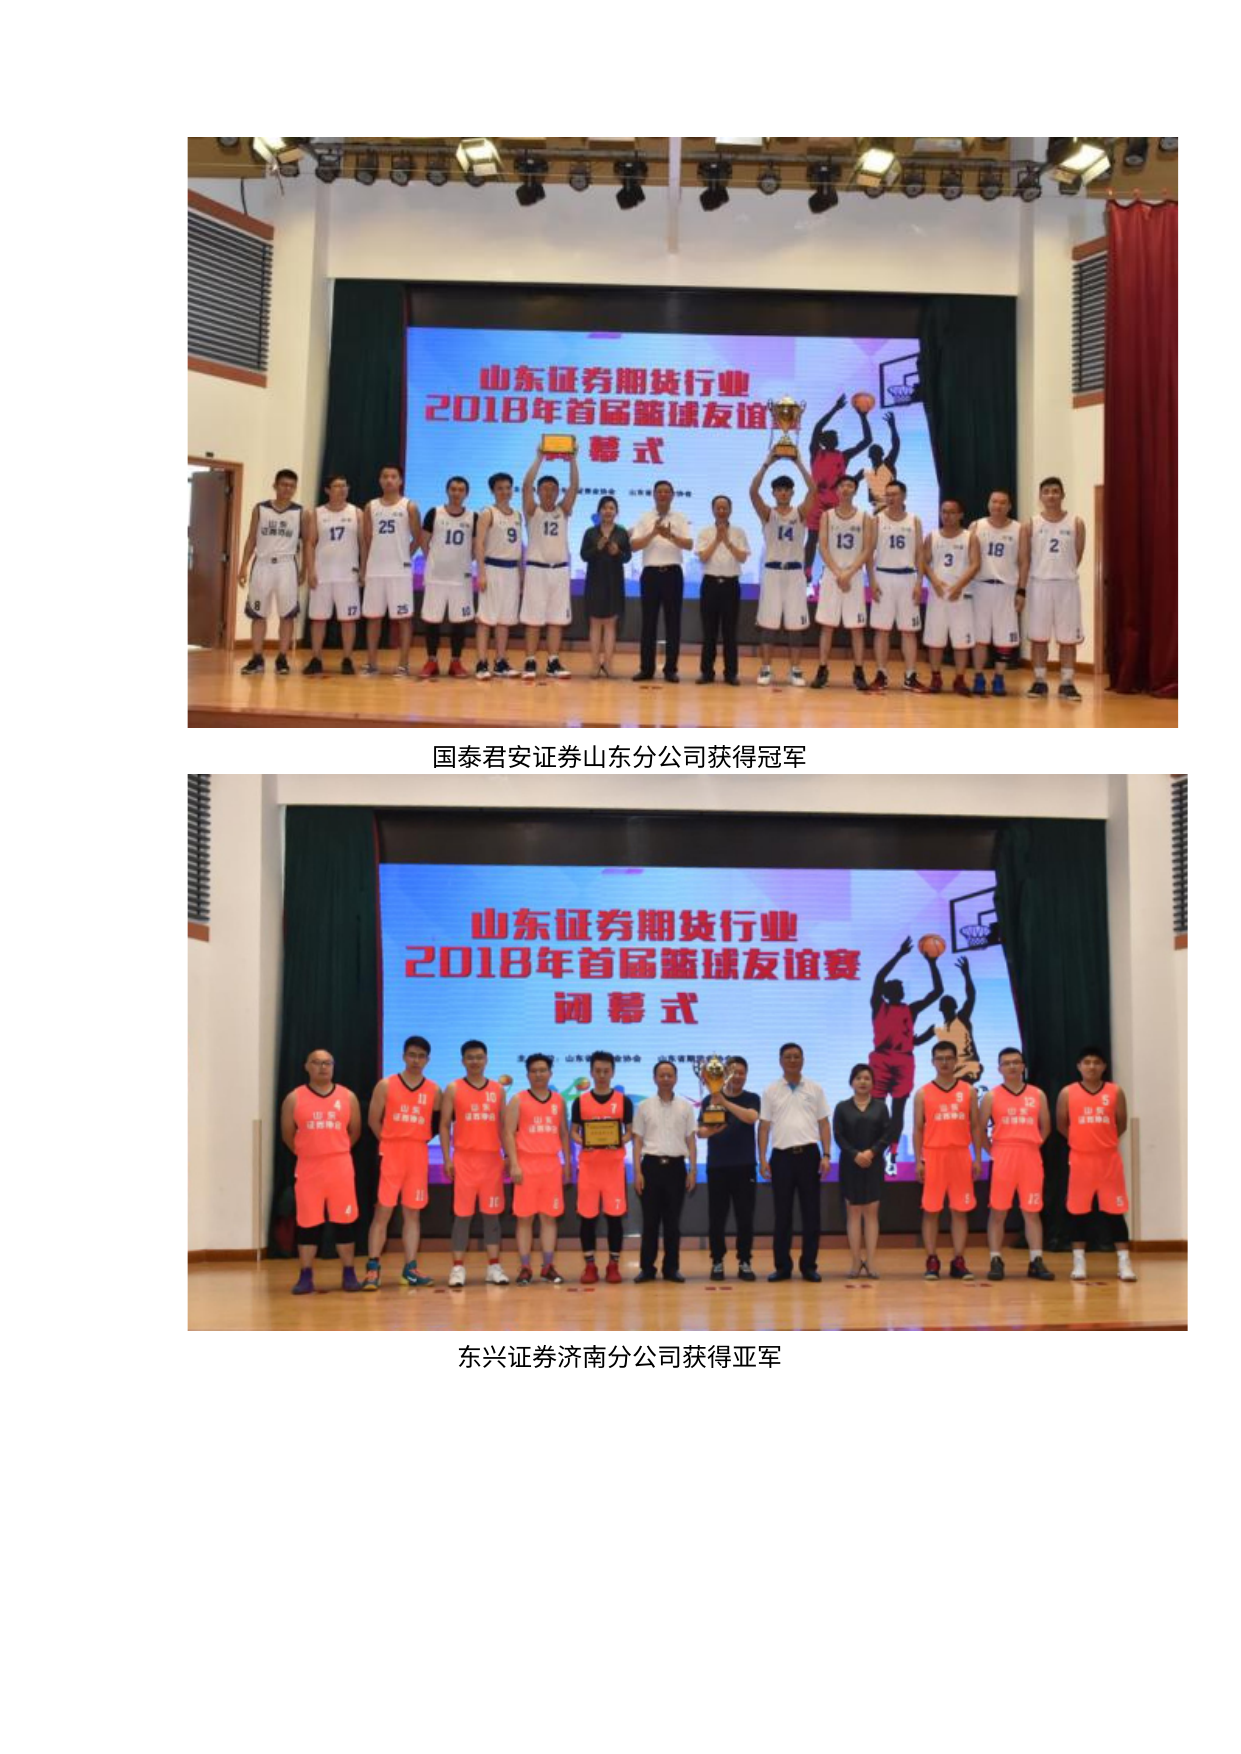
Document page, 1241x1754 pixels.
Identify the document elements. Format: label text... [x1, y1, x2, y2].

text 东兴证券济南分公司获得亚军 [187, 1337, 1053, 1375]
picture [187, 774, 1188, 1331]
text 国泰君安证券山东分公司获得冠军 [187, 737, 1053, 774]
picture [187, 137, 1179, 728]
